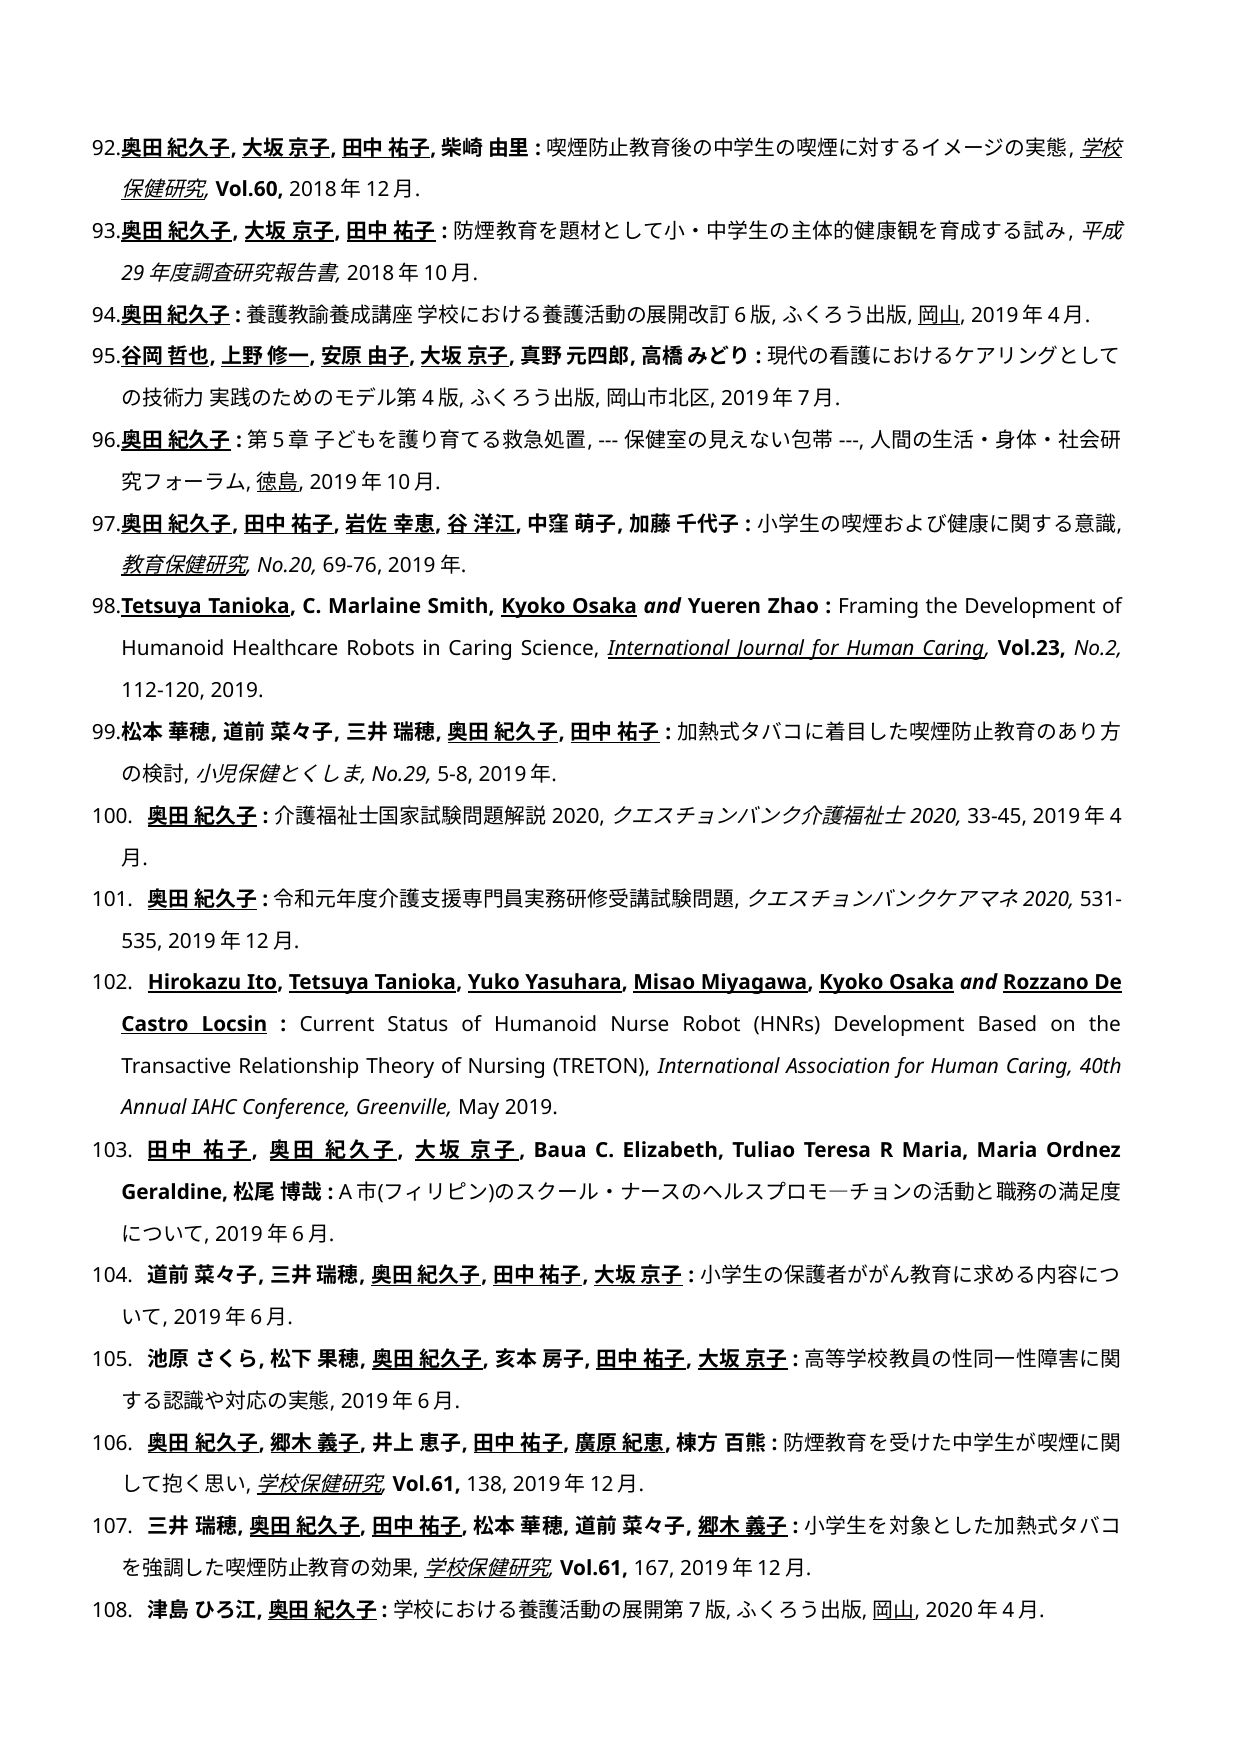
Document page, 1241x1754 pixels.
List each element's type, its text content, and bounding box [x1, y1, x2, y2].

list 奥田 紀久子 : 第5章 子どもを護り育てる救急処置, --- 保健室の見えない包帯 ---, 人間の生活・身体・社会研究フォーラム, 徳島, 2019年10月. [92, 417, 1122, 501]
list 松本 華穂, 道前 菜々子, 三井 瑞穂, 奥田 紀久子, 田中 祐子 : 加熱式タバコに着目した喫煙防止教育のあり方の検討, 小児保健とくしま, No.29, 5-8, 2019年. [92, 710, 1122, 793]
list 道前 菜々子, 三井 瑞穂, 奥田 紀久子, 田中 祐子, 大坂 京子 : 小学生の保護者ががん教育に求める内容について, 2019年6月. [92, 1253, 1122, 1336]
list 奥田 紀久子, 田中 祐子, 岩佐 幸恵, 谷 洋江, 中窪 萌子, 加藤 千代子 : 小学生の喫煙および健康に関する意識, 教育保健研究, No.20, 69-76, 2019年. [92, 501, 1122, 584]
list 奥田 紀久子 : 令和元年度介護支援専門員実務研修受講試験問題, クエスチョンバンクケアマネ2020, 531-535, 2019年12月. [92, 877, 1122, 961]
list Tetsuya Tanioka, C. Marlaine Smith, Kyoko Osaka and Yueren Zhao : Framing the Development of Humanoid Healthcare Robots in Caring Science, International Journal for Human Caring, Vol.23, No.2, 112-120, 2019. [92, 584, 1122, 710]
list 田中 祐子, 奥田 紀久子, 大坂 京子, Baua C. Elizabeth, Tuliao Teresa R Maria, Maria Ordnez Geraldine, 松尾 博哉 : A市(フィリピン)のスクール・ナースのヘルスプロモ―チョンの活動と職務の満足度について, 2019年6月. [92, 1128, 1122, 1253]
list 奥田 紀久子, 郷木 義子, 井上 恵子, 田中 祐子, 廣原 紀恵, 棟方 百熊 : 防煙教育を受けた中学生が喫煙に関して抱く思い, 学校保健研究, Vol.61, 138, 2019年12月. [92, 1420, 1122, 1503]
list 奥田 紀久子 : 介護福祉士国家試験問題解説2020, クエスチョンバンク介護福祉士2020, 33-45, 2019年4月. [92, 793, 1122, 877]
list 奥田 紀久子, 大坂 京子, 田中 祐子, 柴崎 由里 : 喫煙防止教育後の中学生の喫煙に対するイメージの実態, 学校保健研究, Vol.60, 2018年12月. [92, 125, 1122, 209]
list 谷岡 哲也, 上野 修一, 安原 由子, 大坂 京子, 真野 元四郎, 高橋 みどり : 現代の看護におけるケアリングとしての技術力 実践のためのモデル第4版, ふくろう出版, 岡山市北区, 2019年7月. [92, 334, 1122, 417]
list 奥田 紀久子, 大坂 京子, 田中 祐子 : 防煙教育を題材として小・中学生の主体的健康観を育成する試み, 平成29年度調査研究報告書, 2018年10月. [92, 209, 1122, 292]
list 津島 ひろ江, 奥田 紀久子 : 学校における養護活動の展開第7版, ふくろう出版, 岡山, 2020年4月. [92, 1587, 1122, 1629]
list 三井 瑞穂, 奥田 紀久子, 田中 祐子, 松本 華穂, 道前 菜々子, 郷木 義子 : 小学生を対象とした加熱式タバコを強調した喫煙防止教育の効果, 学校保健研究, Vol.61, 167, 2019年12月. [92, 1503, 1122, 1587]
list 奥田 紀久子 : 養護教諭養成講座 学校における養護活動の展開改訂6版, ふくろう出版, 岡山, 2019年4月. [92, 292, 1122, 334]
list 池原 さくら, 松下 果穂, 奥田 紀久子, 亥本 房子, 田中 祐子, 大坂 京子 : 高等学校教員の性同一性障害に関する認識や対応の実態, 2019年6月. [92, 1336, 1122, 1420]
list Hirokazu Ito, Tetsuya Tanioka, Yuko Yasuhara, Misao Miyagawa, Kyoko Osaka and Rozzano De Castro Locsin : Current Status of Humanoid Nurse Robot (HNRs) Development Based on the Transactive Relationship Theory of Nursing (TRETON), International Association for Human Caring, 40th Annual IAHC Conference, Greenville, May 2019. [92, 961, 1122, 1128]
